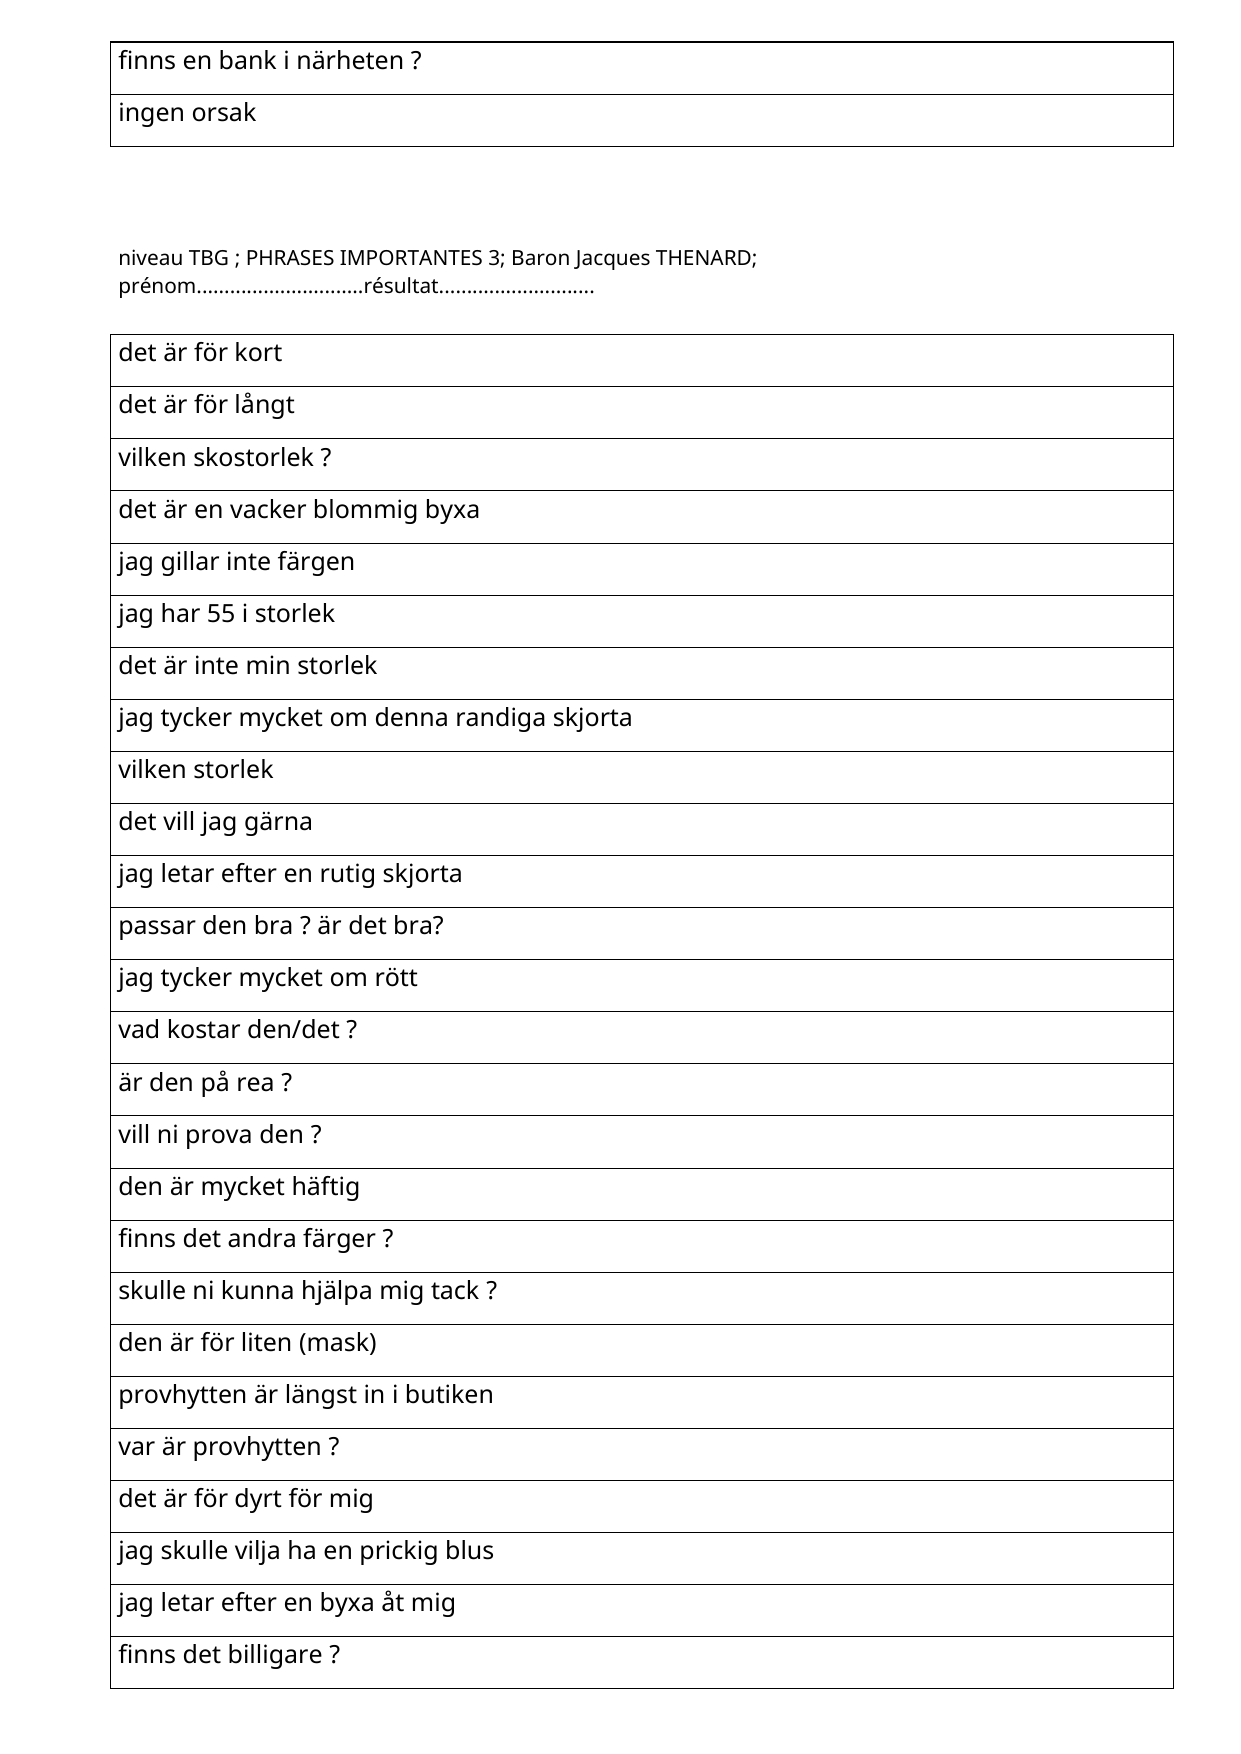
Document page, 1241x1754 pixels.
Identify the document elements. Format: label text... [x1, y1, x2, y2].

table_cell skulle ni kunna hjälpa mig tack ? [111, 1273, 642, 1324]
table_cell det är inte min storlek [111, 648, 642, 699]
table_cell [643, 387, 1173, 438]
table_cell [643, 648, 1173, 699]
table_cell [643, 908, 1173, 959]
table_cell det vill jag gärna [111, 804, 642, 855]
table_cell ingen orsak [111, 95, 642, 146]
table_cell [643, 1533, 1173, 1584]
table_cell [643, 856, 1173, 907]
table_header [643, 335, 1173, 386]
table_cell [643, 95, 1173, 146]
table_cell passar den bra ? är det bra? [111, 908, 642, 959]
table_header det är för kort [111, 335, 642, 386]
table_cell [643, 752, 1173, 803]
table_cell det är en vacker blommig byxa [111, 491, 642, 542]
table_cell [643, 544, 1173, 594]
table_cell [643, 1585, 1173, 1636]
table_cell [643, 1273, 1173, 1324]
table_cell [643, 1169, 1173, 1219]
table_cell [643, 1637, 1173, 1688]
table_cell [643, 439, 1173, 490]
table_cell [643, 960, 1173, 1011]
table_cell jag letar efter en byxa åt mig [111, 1585, 642, 1636]
table_cell jag letar efter en rutig skjorta [111, 856, 642, 907]
table_cell finns det andra färger ? [111, 1221, 642, 1272]
table_cell provhytten är längst in i butiken [111, 1377, 642, 1428]
table_cell jag tycker mycket om denna randiga skjorta [111, 700, 642, 751]
table_cell vad kostar den/det ? [111, 1012, 642, 1063]
table_cell jag gillar inte färgen [111, 544, 642, 594]
table_cell det är för långt [111, 387, 642, 438]
table_cell vilken skostorlek ? [111, 439, 642, 490]
table_cell [643, 1064, 1173, 1115]
table_cell det är för dyrt för mig [111, 1481, 642, 1532]
table_cell [643, 804, 1173, 855]
table_cell [643, 491, 1173, 542]
table_cell den är mycket häftig [111, 1169, 642, 1219]
table_cell den är för liten (mask) [111, 1325, 642, 1376]
table_cell är den på rea ? [111, 1064, 642, 1115]
table_cell [643, 1116, 1173, 1167]
table_cell jag har 55 i storlek [111, 596, 642, 647]
table_cell [643, 1221, 1173, 1272]
table_cell [643, 1377, 1173, 1428]
table_cell vill ni prova den ? [111, 1116, 642, 1167]
table_cell [643, 1012, 1173, 1063]
table_cell [643, 1429, 1173, 1480]
table_cell [643, 596, 1173, 647]
table_cell [643, 43, 1173, 93]
table_cell finns det billigare ? [111, 1637, 642, 1688]
table_cell var är provhytten ? [111, 1429, 642, 1480]
table_cell jag tycker mycket om rött [111, 960, 642, 1011]
table_cell jag skulle vilja ha en prickig blus [111, 1533, 642, 1584]
table_cell [643, 1481, 1173, 1532]
text niveau TBG ; PHRASES IMPORTANTES 3; Baron Jacques THENARD; prénom..............................résultat............................ [118, 243, 1199, 300]
table_cell finns en bank i närheten ? [111, 43, 642, 93]
table_cell [643, 700, 1173, 751]
table_cell vilken storlek [111, 752, 642, 803]
table_cell [643, 1325, 1173, 1376]
